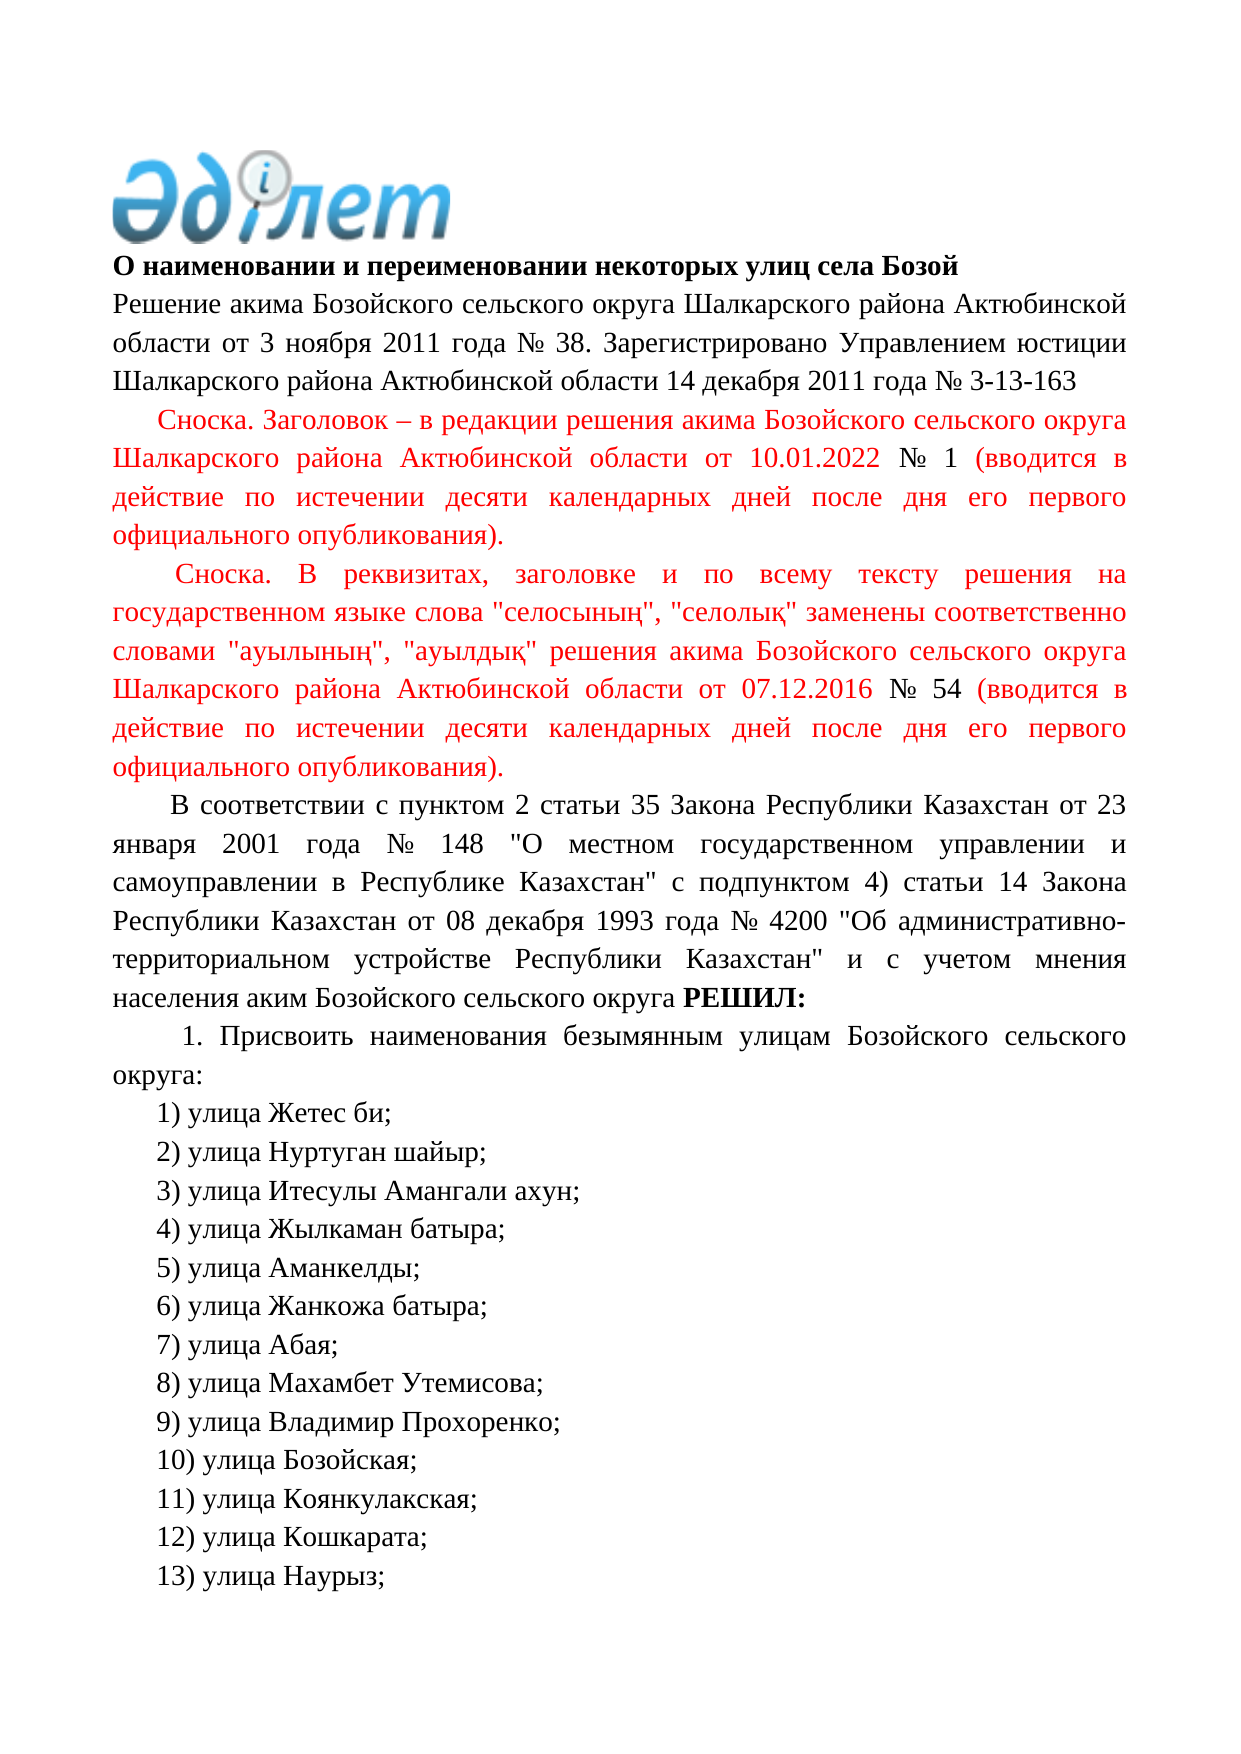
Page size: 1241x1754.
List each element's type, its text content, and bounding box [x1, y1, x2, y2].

text 11) улица Коянкулакская; [112, 1481, 1128, 1514]
picture [112, 150, 451, 244]
text 8) улица Махамбет Утемисова; [112, 1365, 1128, 1399]
text 5) улица Аманкелды; [112, 1250, 1128, 1283]
text 3) улица Итесулы Амангали ахун; [112, 1173, 1128, 1206]
text 6) улица Жанкожа батыра; [112, 1288, 1128, 1322]
text 2) улица Нуртуган шайыр; [112, 1134, 1128, 1168]
text О наименовании и переименовании некоторых улиц села Бозой [112, 248, 1128, 281]
text 1) улица Жетес би; [112, 1096, 1128, 1129]
text Решение акима Бозойского сельского округа Шалкарского района Актюбинской области от 3 ноября 2011 года № 38. Зарегистрировано Управлением юстиции Шалкарского района Актюбинской области 14 декабря 2011 года № 3-13-163 [112, 286, 1128, 397]
text В соответствии с пунктом 2 статьи 35 Закона Республики Казахстан от 23 января 2001 года № 148 "О местном государственном управлении и самоуправлении в Республике Казахстан" с подпунктом 4) статьи 14 Закона Республики Казахстан от 08 декабря 1993 года № 4200 "Об административно-территориальном устройстве Республики Казахстан" и с учетом мнения населения аким Бозойского сельского округа РЕШИЛ: [112, 787, 1128, 1013]
text Сноска. Заголовок – в редакции решения акима Бозойского сельского округа Шалкарского района Актюбинской области от 10.01.2022 № 1 (вводится в действие по истечении десяти календарных дней после дня его первого официального опубликования). [112, 402, 1128, 551]
text 13) улица Наурыз; [112, 1558, 1128, 1592]
text 7) улица Абая; [112, 1327, 1128, 1360]
text 9) улица Владимир Прохоренко; [112, 1404, 1128, 1437]
text 1. Присвоить наименования безымянным улицам Бозойского сельского округа: [112, 1018, 1128, 1091]
text 12) улица Кошкарата; [112, 1519, 1128, 1553]
text 10) улица Бозойская; [112, 1442, 1128, 1476]
text 4) улица Жылкаман батыра; [112, 1211, 1128, 1245]
text Сноска. В реквизитах, заголовке и по всему тексту решения на государственном языке слова "селосының", "селолық" заменены соответственно словами "ауылының", "ауылдық" решения акима Бозойского сельского округа Шалкарского района Актюбинской области от 07.12.2016 № 54 (вводится в действие по истечении десяти календарных дней после дня его первого официального опубликования). [112, 556, 1128, 782]
